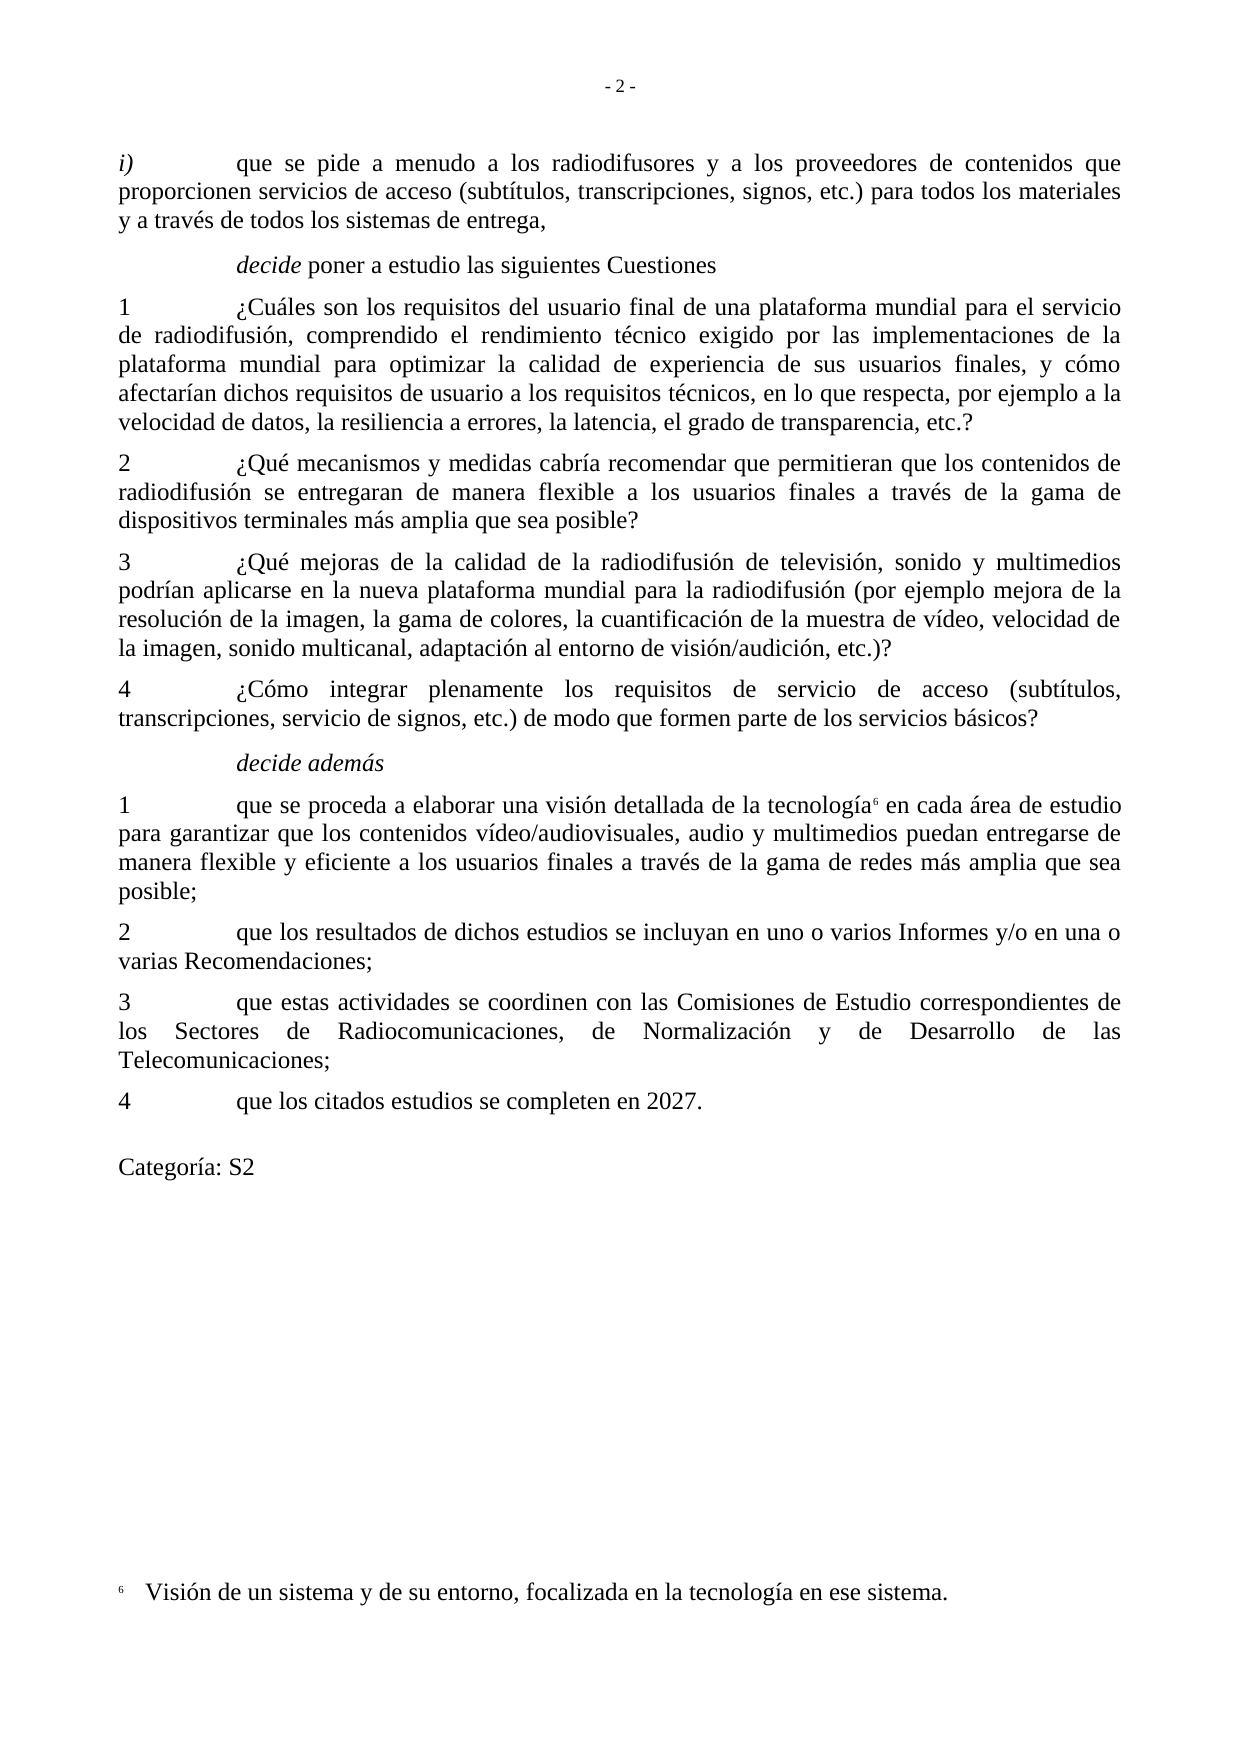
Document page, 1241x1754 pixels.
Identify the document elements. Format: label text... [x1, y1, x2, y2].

text 3 ¿Qué mejoras de la calidad de la radiodifusión de televisión, sonido y multimedios podrían aplicarse en la nueva plataforma mundial para la radiodifusión (por ejemplo mejora de la resolución de la imagen, la gama de colores, la cuantificación de la muestra de vídeo, velocidad de la imagen, sonido multicanal, adaptación al entorno de visión/audición, etc.)? [118, 547, 1122, 662]
text 1 ¿Cuáles son los requisitos del usuario final de una plataforma mundial para el servicio de radiodifusión, comprendido el rendimiento técnico exigido por las implementaciones de la plataforma mundial para optimizar la calidad de experiencia de sus usuarios finales, y cómo afectarían dichos requisitos de usuario a los requisitos técnicos, en lo que respecta, por ejemplo a la velocidad de datos, la resiliencia a errores, la latencia, el grado de transparencia, etc.? [118, 292, 1122, 436]
text 4 que los citados estudios se completen en 2027. [118, 1086, 1122, 1115]
text 2 que los resultados de dichos estudios se incluyan en uno o varios Informes y/o en una o varias Recomendaciones; [118, 917, 1122, 975]
text 4 ¿Cómo integrar plenamente los requisitos de servicio de acceso (subtítulos, transcripciones, servicio de signos, etc.) de modo que formen parte de los servicios básicos? [118, 674, 1122, 732]
text decide además [236, 748, 1122, 777]
text Categoría: S2 [118, 1152, 1122, 1181]
text i) que se pide a menudo a los radiodifusores y a los proveedores de contenidos que proporcionen servicios de acceso (subtítulos, transcripciones, signos, etc.) para todos los materiales y a través de todos los sistemas de entrega, [118, 148, 1122, 234]
text decide poner a estudio las siguientes Cuestiones [236, 251, 1122, 279]
text 1 que se proceda a elaborar una visión detallada de la tecnología en cada área de estudio para garantizar que los contenidos vídeo/audiovisuales, audio y multimedios puedan entregarse de manera flexible y eficiente a los usuarios finales a través de la gama de redes más amplia que sea posible; [118, 790, 1122, 905]
text 3 que estas actividades se coordinen con las Comisiones de Estudio correspondientes de los Sectores de Radiocomunicaciones, de Normalización y de Desarrollo de las Telecomunicaciones; [118, 987, 1122, 1073]
text 2 ¿Qué mecanismos y medidas cabría recomendar que permitieran que los contenidos de radiodifusión se entregaran de manera flexible a los usuarios finales a través de la gama de dispositivos terminales más amplia que sea posible? [118, 448, 1122, 534]
